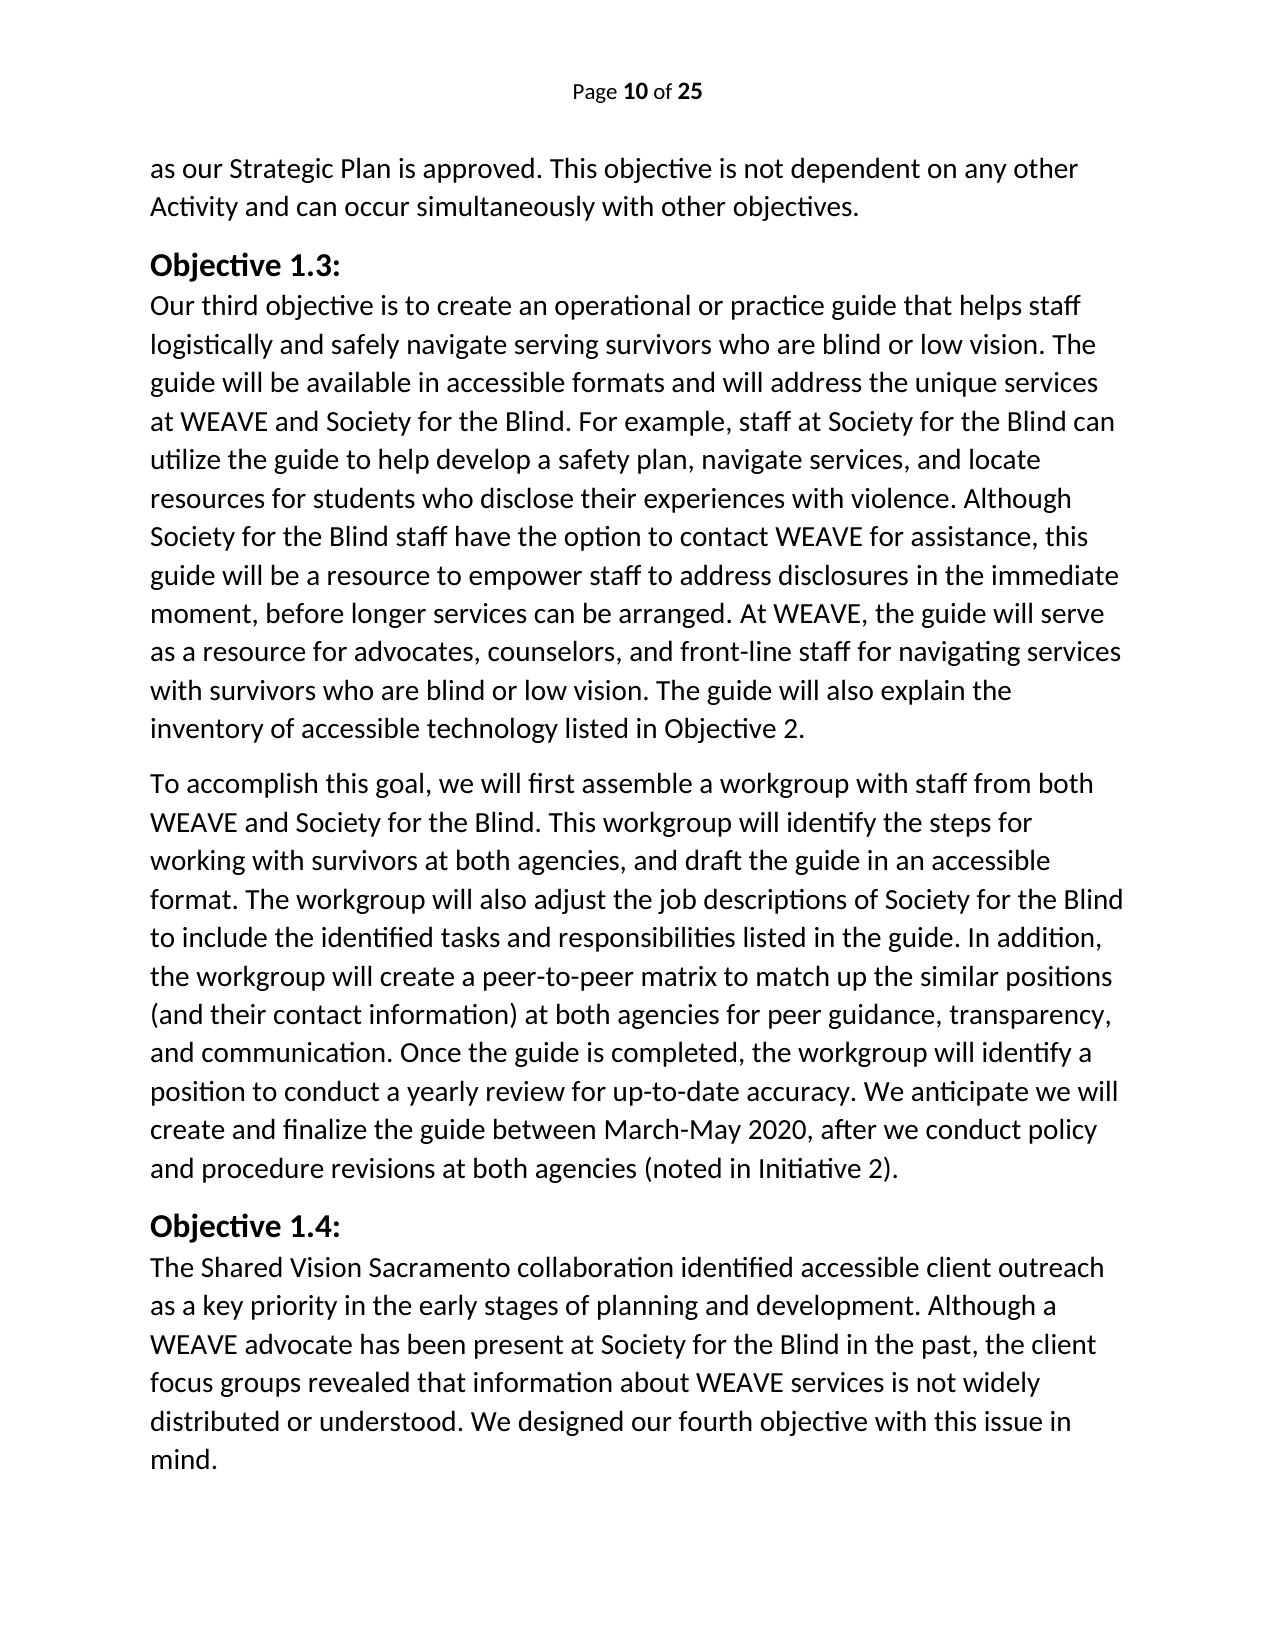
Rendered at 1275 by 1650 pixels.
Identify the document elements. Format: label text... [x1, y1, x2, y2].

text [150, 150, 1125, 224]
subtitle Objective 1.3: [150, 243, 1125, 284]
text Our third objective is to create an operational or practice guide that helps staff logistically and safely navigate serving survivors who are blind or low vision. The guide will be available in accessible formats and will address the unique services at WEAVE and Society for the Blind. For example, staff at Society for the Blind can utilize the guide to help develop a safety plan, navigate services, and locate resources for students who disclose their experiences with violence. Although Society for the Blind staff have the option to contact WEAVE for assistance, this guide will be a resource to empower staff to address disclosures in the immediate moment, before longer services can be arranged. At WEAVE, the guide will serve as a resource for advocates, counselors, and front-line staff for navigating services with survivors who are blind or low vision. The guide will also explain the inventory of accessible technology listed in Objective 2. [150, 287, 1125, 746]
text To accomplish this goal, we will first assemble a workgroup with staff from both WEAVE and Society for the Blind. This workgroup will identify the steps for working with survivors at both agencies, and draft the guide in an accessible format. The workgroup will also adjust the job descriptions of Society for the Blind to include the identified tasks and responsibilities listed in the guide. In addition, the workgroup will create a peer-to-peer matrix to match up the similar positions (and their contact information) at both agencies for peer guidance, transparency, and communication. Once the guide is completed, the workgroup will identify a position to conduct a yearly review for up-to-date accuracy. We anticipate we will create and finalize the guide between March-May 2020, after we conduct policy and procedure revisions at both agencies (noted in Initiative 2). [150, 765, 1125, 1185]
text The Shared Vision Sacramento collaboration identified accessible client outreach as a key priority in the early stages of planning and development. Although a WEAVE advocate has been present at Society for the Blind in the past, the client focus groups revealed that information about WEAVE services is not widely distributed or understood. We designed our fourth objective with this issue in mind. [150, 1249, 1125, 1477]
subtitle Objective 1.4: [150, 1205, 1125, 1246]
